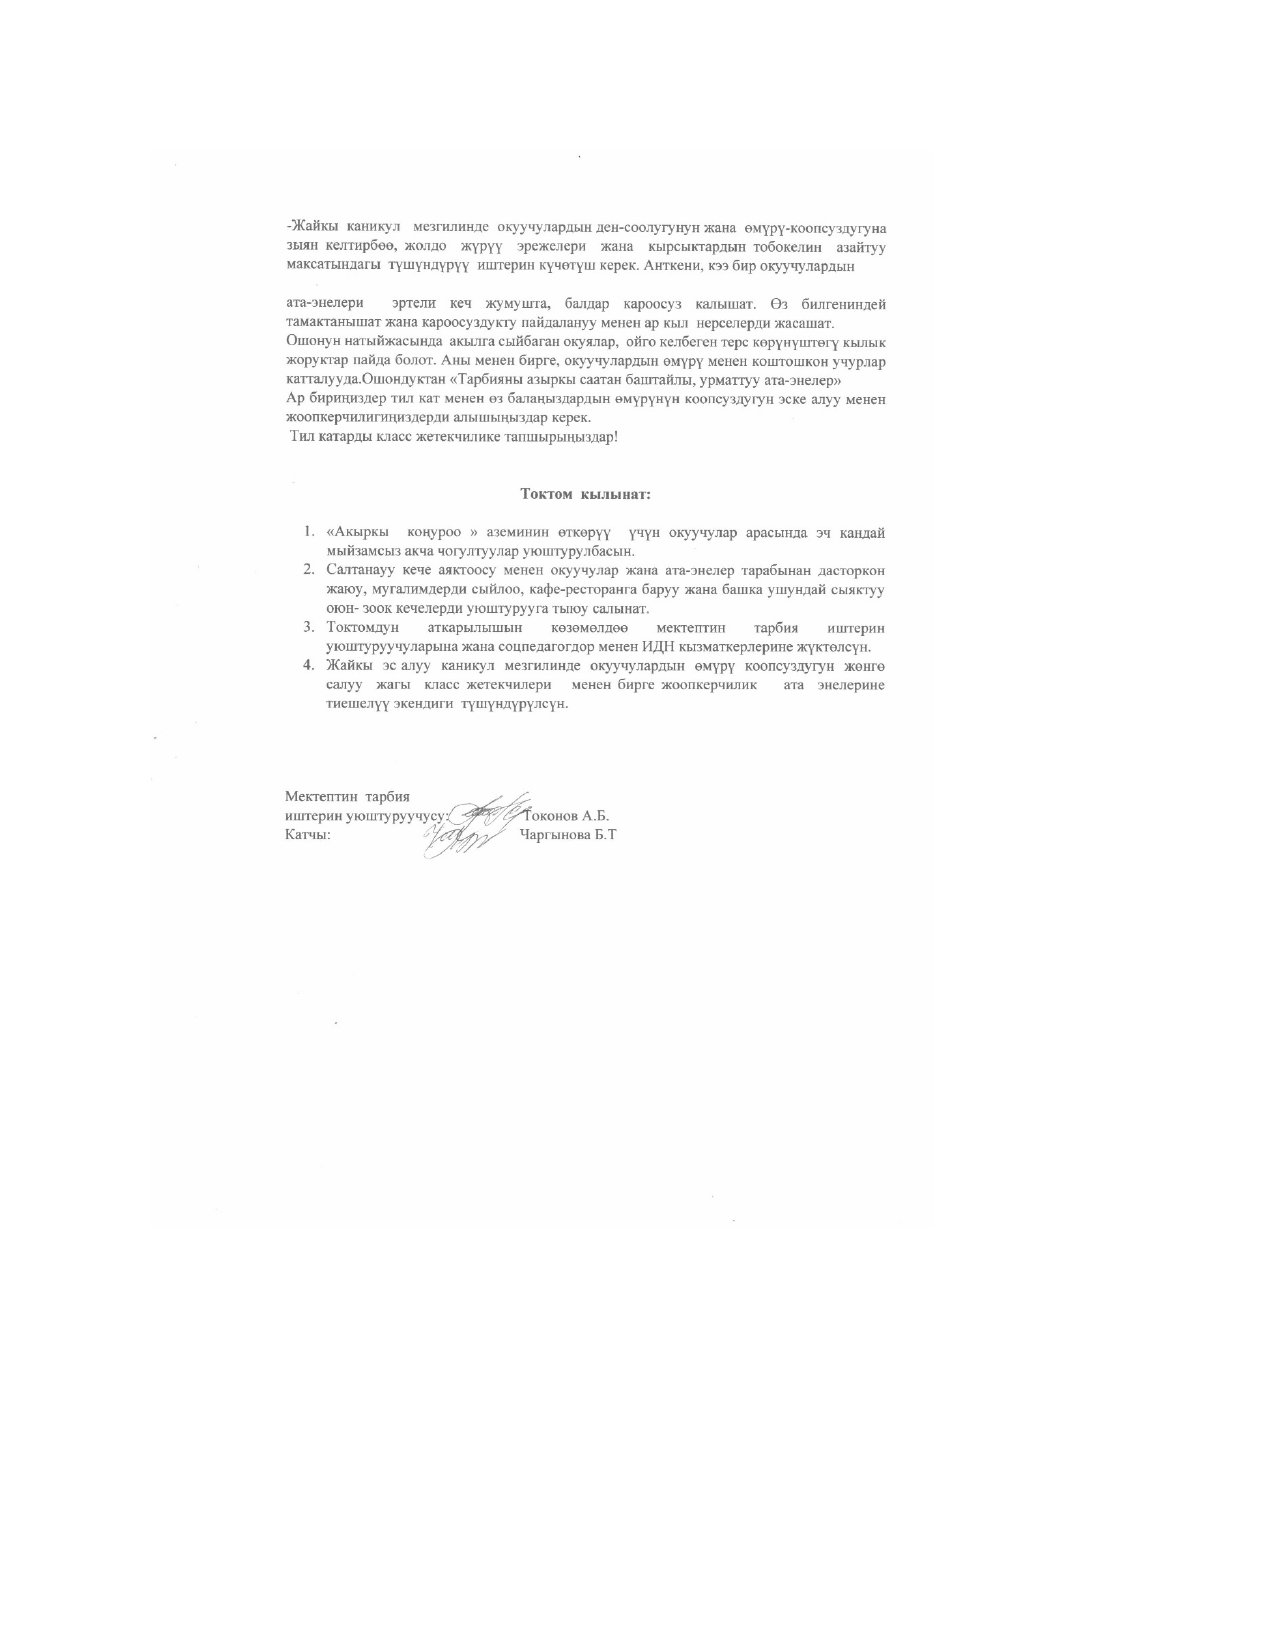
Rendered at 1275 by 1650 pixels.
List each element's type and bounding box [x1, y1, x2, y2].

picture [150, 150, 934, 1228]
